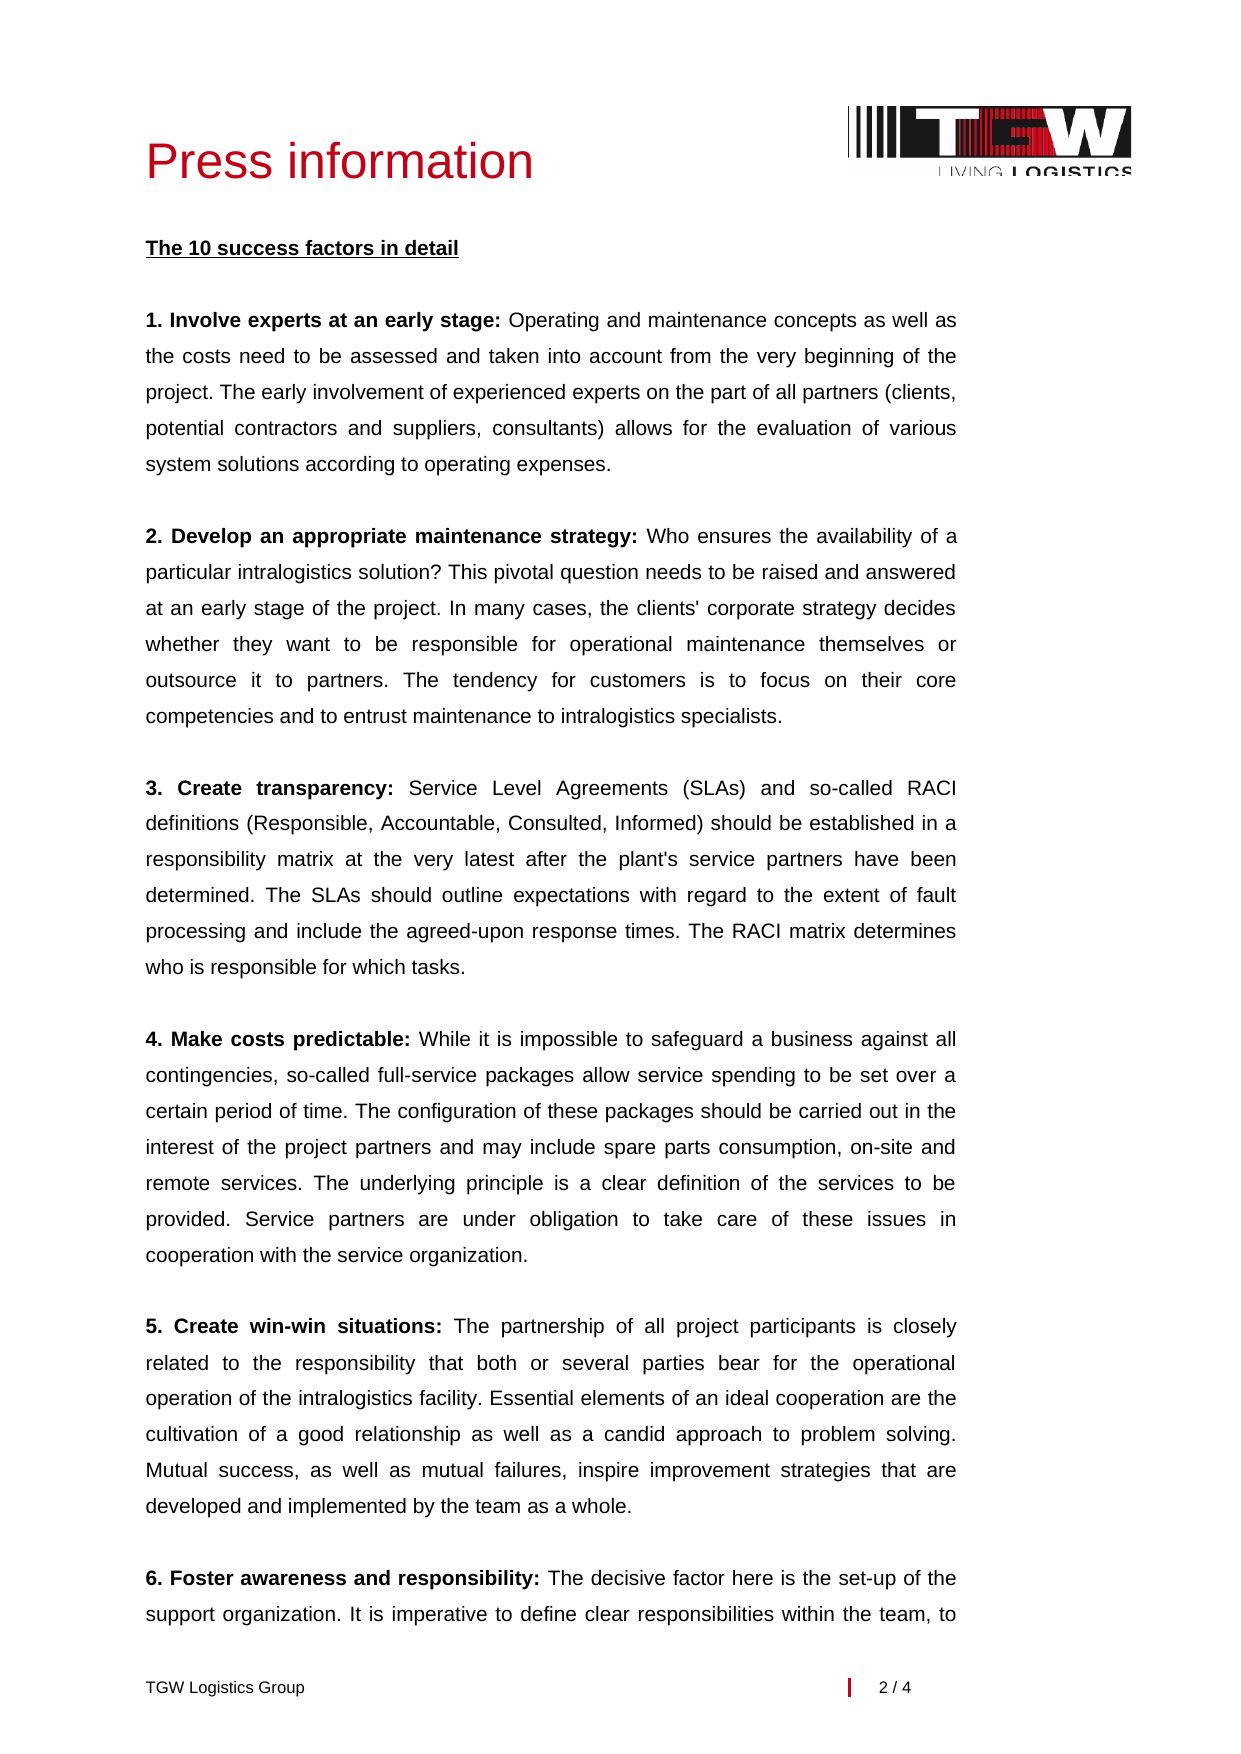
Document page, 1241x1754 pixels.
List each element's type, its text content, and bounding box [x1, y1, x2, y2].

picture [846, 106, 1132, 176]
text 5. Create win-win situations: The partnership of all project participants is closely related to the responsibility that both or several parties bear for the operational operation of the intralogistics facility. Essential elements of an ideal cooperation are the cultivation of a good relationship as well as a candid approach to problem solving. Mutual success, as well as mutual failures, inspire improvement strategies that are developed and implemented by the team as a whole. [145, 1314, 957, 1518]
text 1. Involve experts at an early stage: Operating and maintenance concepts as well as the costs need to be assessed and taken into account from the very beginning of the project. The early involvement of experienced experts on the part of all partners (clients, potential contractors and suppliers, consultants) allows for the evaluation of various system solutions according to operating expenses. [145, 308, 957, 476]
text 2. Develop an appropriate maintenance strategy: Who ensures the availability of a particular intralogistics solution? This pivotal question needs to be raised and answered at an early stage of the project. In many cases, the clients' corporate strategy decides whether they want to be responsible for operational maintenance themselves or outsource it to partners. The tendency for customers is to focus on their core competencies and to entrust maintenance to intralogistics specialists. [145, 524, 957, 727]
text 3. Create transparency: Service Level Agreements (SLAs) and so-called RACI definitions (Responsible, Accountable, Consulted, Informed) should be established in a responsibility matrix at the very latest after the plant's service partners have been determined. The SLAs should outline expectations with regard to the extent of fault processing and include the agreed-upon response times. The RACI matrix determines who is responsible for which tasks. [145, 775, 957, 979]
text The 10 success factors in detail [145, 236, 957, 260]
text 4. Make costs predictable: While it is impossible to safeguard a business against all contingencies, so-called full-service packages allow service spending to be set over a certain period of time. The configuration of these packages should be carried out in the interest of the project partners and may include spare parts consumption, on-site and remote services. The underlying principle is a clear definition of the services to be provided. Service partners are under obligation to take care of these issues in cooperation with the service organization. [145, 1027, 957, 1266]
